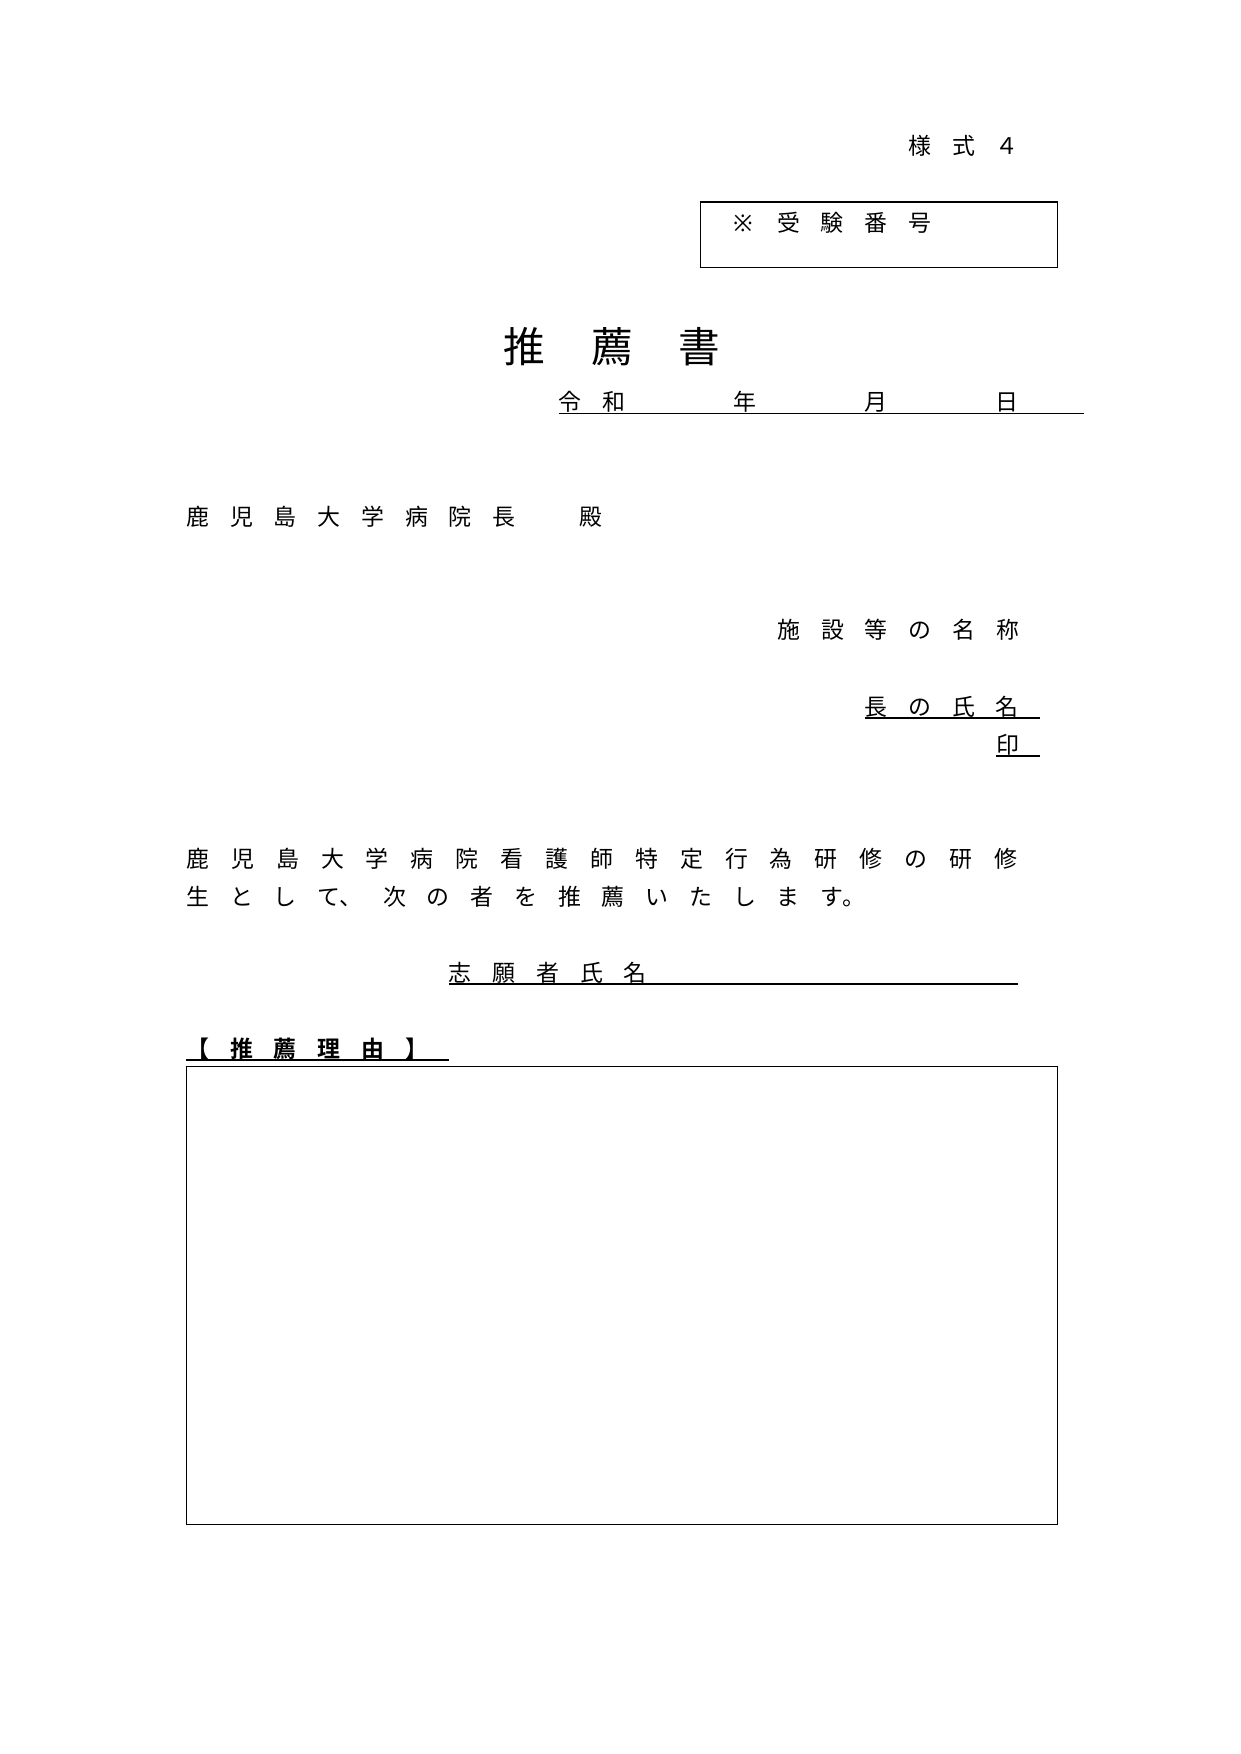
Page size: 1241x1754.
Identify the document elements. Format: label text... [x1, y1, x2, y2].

text 様式４ [186, 125, 1039, 163]
text 長の氏名 印 [186, 686, 1039, 762]
text 施設等の名称 [186, 610, 1039, 648]
text 【推薦理由】 [186, 1028, 1039, 1066]
table_header ※受験番号 [701, 203, 1057, 267]
text 志願者氏名 [186, 952, 1039, 990]
table_header [187, 1067, 1057, 1523]
text 推 薦 書 [186, 306, 1039, 382]
text 令和 年 月 日 [186, 382, 1039, 420]
text 鹿児島大学病院長 殿 [186, 496, 1039, 534]
text 鹿児島大学病院看護師特定行為研修の研修生として、次の者を推薦いたします。 [186, 838, 1039, 914]
